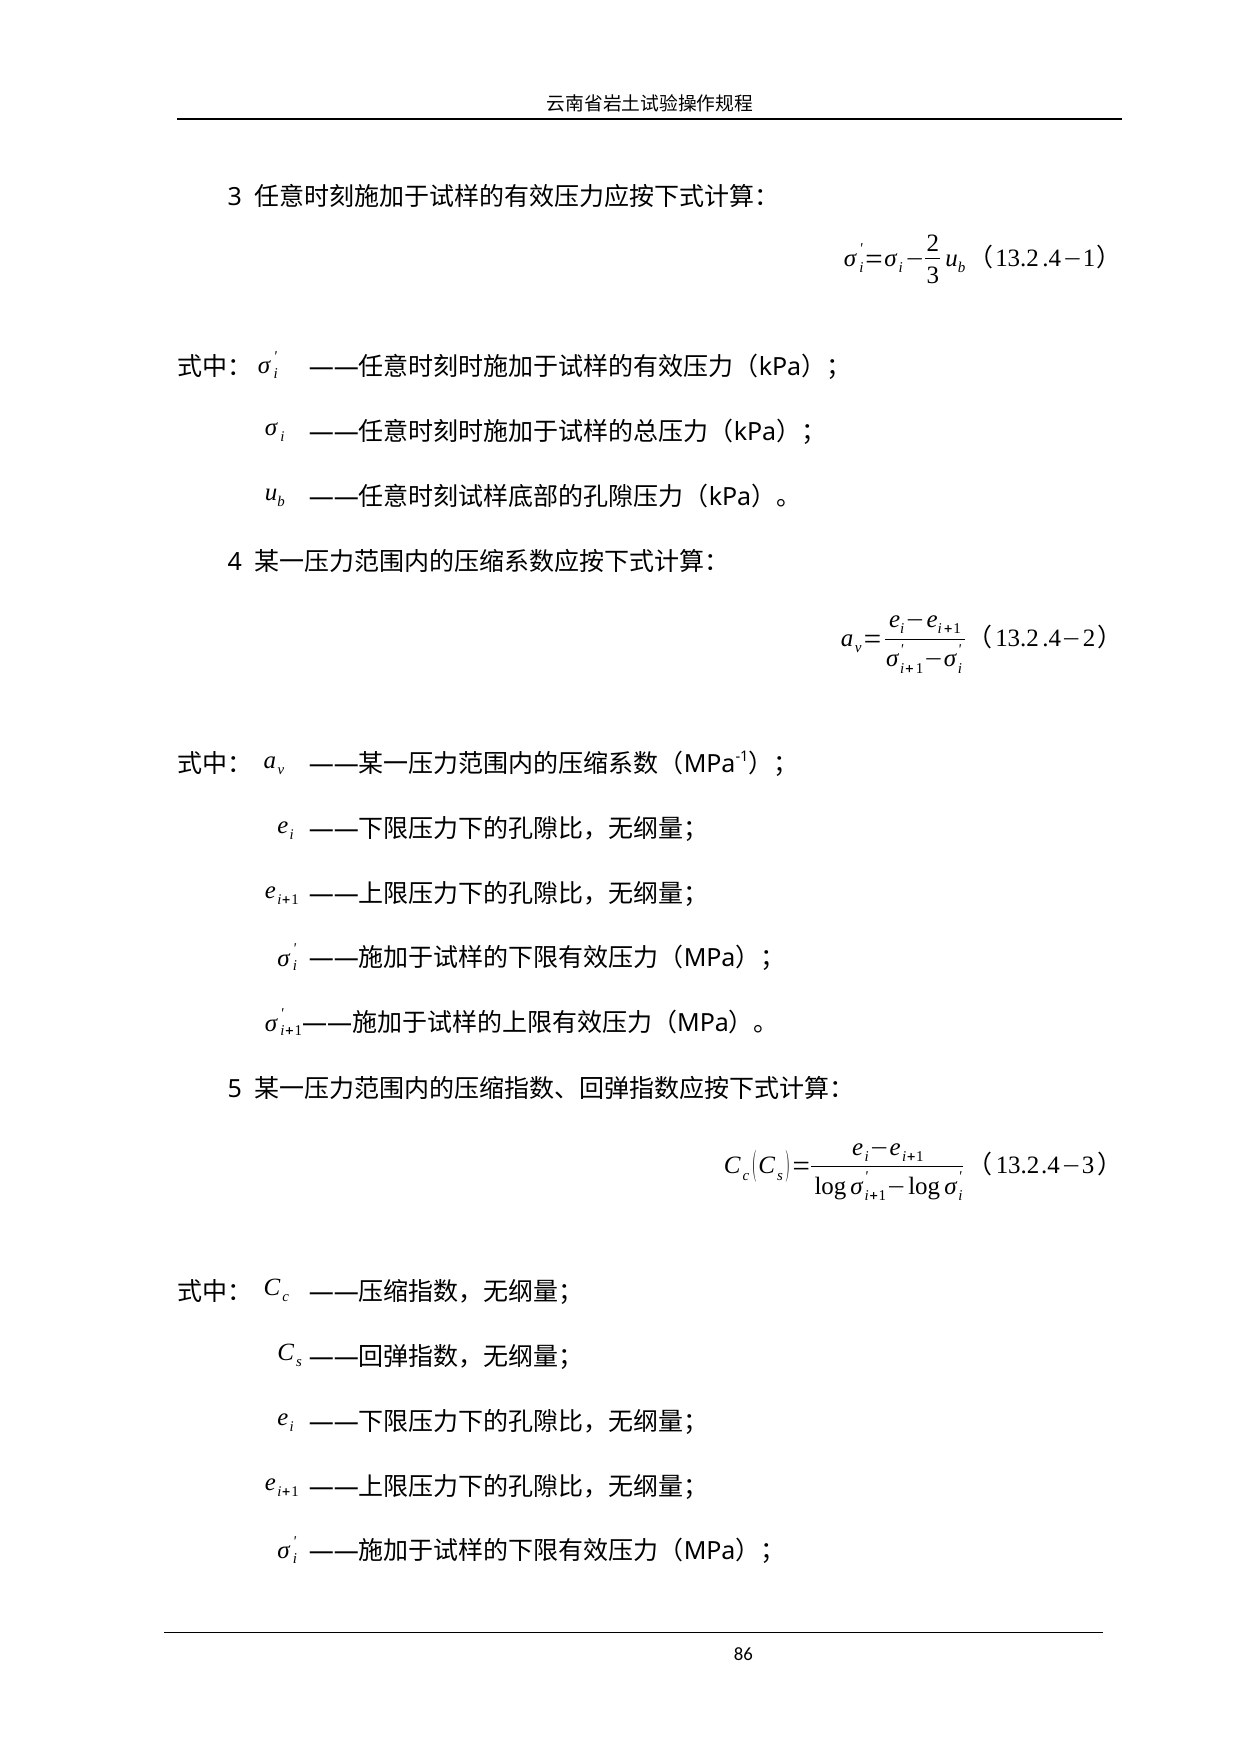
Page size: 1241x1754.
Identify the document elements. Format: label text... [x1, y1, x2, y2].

text ——施加于试样的下限有效压力（MPa）； [177, 924, 1122, 989]
text 4 某一压力范围内的压缩系数应按下式计算： [177, 527, 1122, 592]
text ——下限压力下的孔隙比，无纲量； [177, 1387, 1122, 1452]
text ——回弹指数，无纲量； [177, 1322, 1122, 1387]
text ——任意时刻试样底部的孔隙压力（kPa）。 [177, 462, 1122, 527]
text 5 某一压力范围内的压缩指数、回弹指数应按下式计算： [177, 1054, 1122, 1119]
text ——施加于试样的下限有效压力（MPa）； [177, 1517, 1122, 1582]
text ——上限压力下的孔隙比，无纲量； [177, 859, 1122, 924]
text ——任意时刻时施加于试样的总压力（kPa）； [177, 397, 1122, 462]
text 式中： ——任意时刻时施加于试样的有效压力（kPa）； [177, 332, 1122, 397]
text 3 任意时刻施加于试样的有效压力应按下式计算： [177, 162, 1122, 227]
text 式中： ——压缩指数，无纲量； [177, 1257, 1122, 1322]
text 式中： ——某一压力范围内的压缩系数（MPa-1）； [177, 729, 1122, 794]
text ——施加于试样的上限有效压力（MPa）。 [177, 989, 1122, 1054]
text ——下限压力下的孔隙比，无纲量； [177, 794, 1122, 859]
text ——上限压力下的孔隙比，无纲量； [177, 1452, 1122, 1517]
